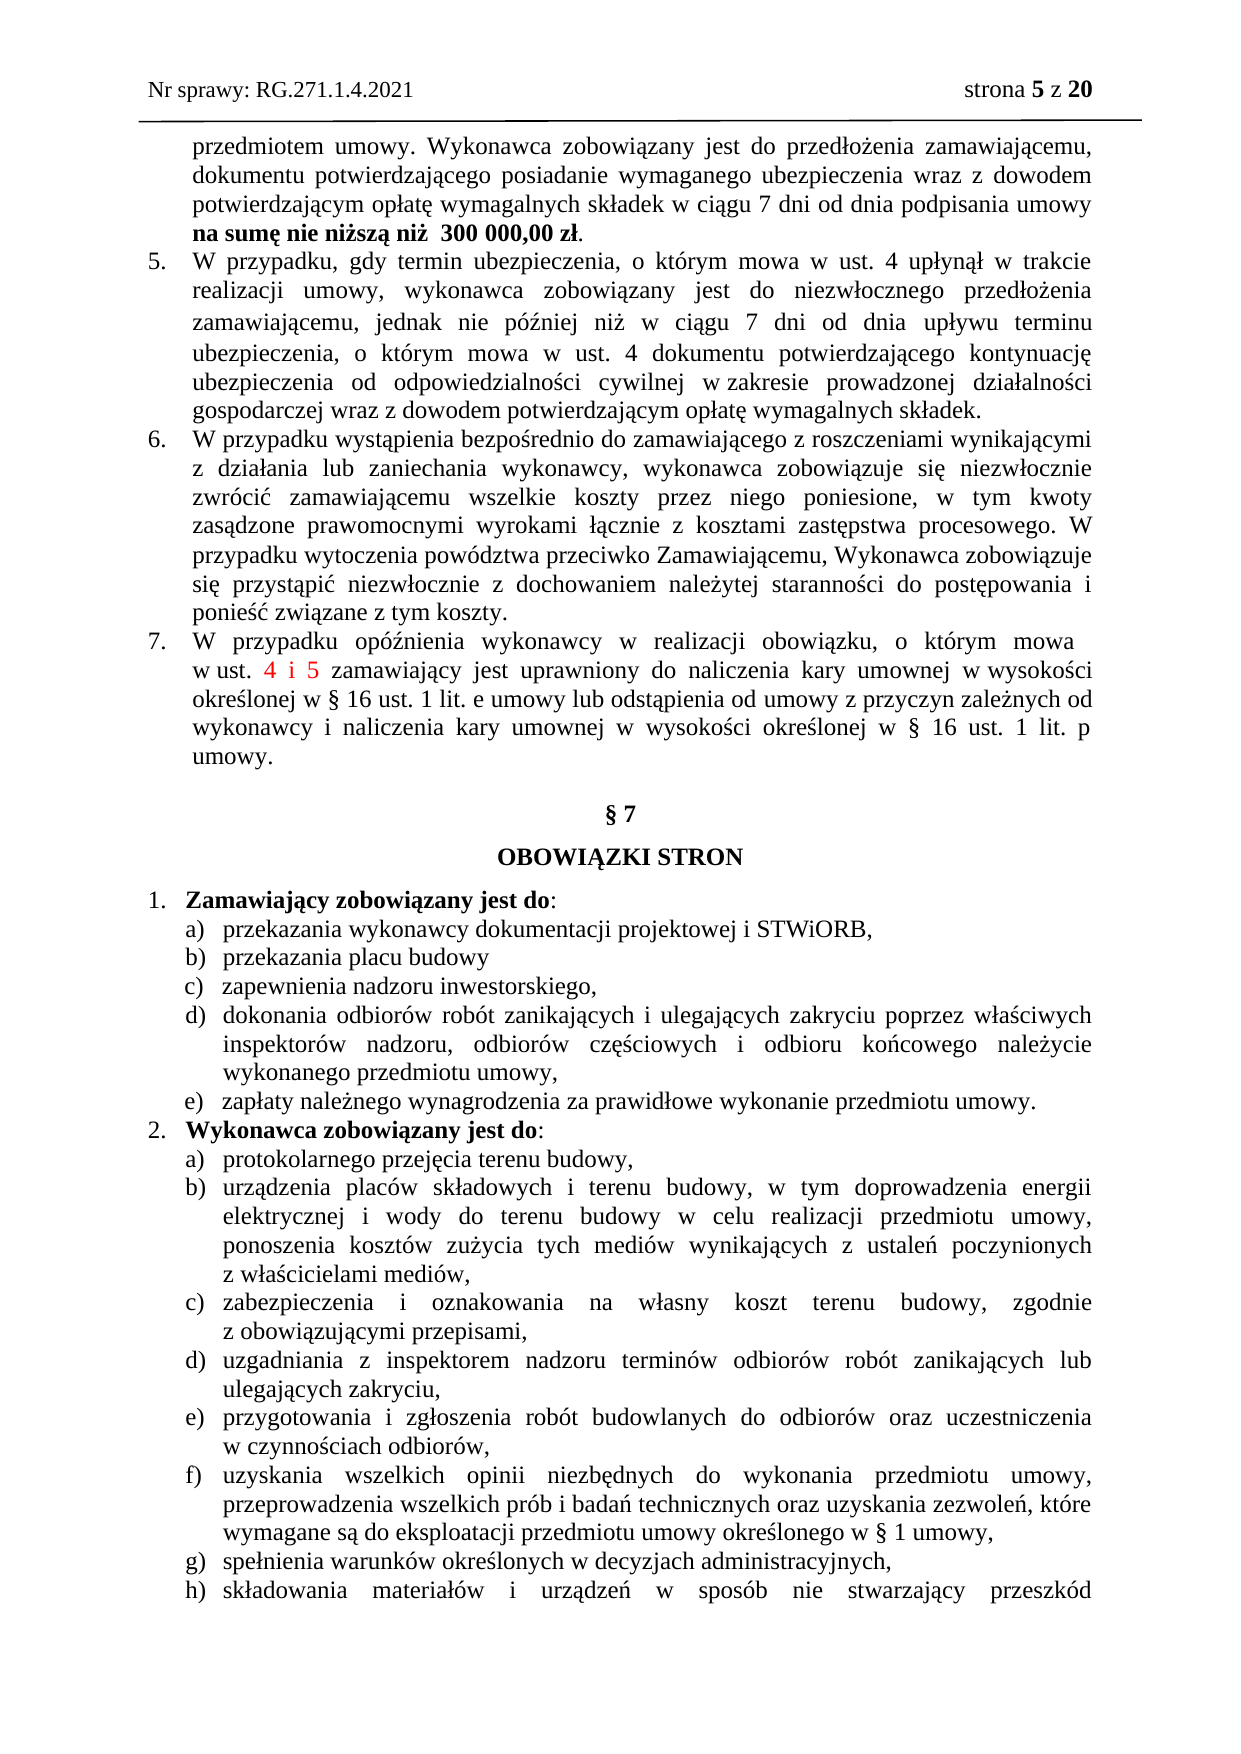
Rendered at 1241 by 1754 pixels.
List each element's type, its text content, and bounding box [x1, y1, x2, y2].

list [185, 1575, 1092, 1604]
list uzyskania wszelkich opinii niezbędnych do wykonania przedmiotu umowy, przeprowadzenia wszelkich prób i badań technicznych oraz uzyskania zezwoleń, które wymagane są do eksploatacji przedmiotu umowy określonego w § 1 umowy, [185, 1460, 1092, 1546]
list Zamawiający zobowiązany jest do: [148, 885, 1092, 914]
list dokonania odbiorów robót zanikających i ulegających zakryciu poprzez właściwych inspektorów nadzoru, odbiorów częściowych i odbioru końcowego należycie wykonanego przedmiotu umowy, [185, 1000, 1092, 1086]
list spełnienia warunków określonych w decyzjach administracyjnych, [185, 1546, 1092, 1575]
list W przypadku wystąpienia bezpośrednio do zamawiającego z roszczeniami wynikającymi z działania lub zaniechania wykonawcy, wykonawca zobowiązuje się niezwłocznie zwrócić zamawiającemu wszelkie koszty przez niego poniesione, w tym kwoty zasądzone prawomocnymi wyrokami łącznie z kosztami zastępstwa procesowego. W przypadku wytoczenia powództwa przeciwko Zamawiającemu, Wykonawca zobowiązuje się przystąpić niezwłocznie z dochowaniem należytej staranności do postępowania i ponieść związane z tym koszty. [148, 424, 1092, 626]
list § 7 [148, 799, 1092, 827]
list uzgadniania z inspektorem nadzoru terminów odbiorów robót zanikających lub ulegających zakryciu, [185, 1345, 1092, 1402]
list Wykonawca zobowiązany jest do: [148, 1115, 1092, 1144]
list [148, 131, 1092, 246]
list przekazania wykonawcy dokumentacji projektowej i STWiORB, [185, 914, 1092, 942]
list przygotowania i zgłoszenia robót budowlanych do odbiorów oraz uczestniczenia w czynnościach odbiorów, [185, 1402, 1092, 1460]
list zabezpieczenia i oznakowania na własny koszt terenu budowy, zgodnie z obowiązującymi przepisami, [185, 1287, 1092, 1345]
list przekazania placu budowy [185, 942, 1092, 971]
list OBOWIĄZKI STRON [148, 842, 1092, 871]
list protokolarnego przejęcia terenu budowy, [185, 1144, 1092, 1172]
list zapłaty należnego wynagrodzenia za prawidłowe wykonanie przedmiotu umowy. [184, 1086, 1092, 1115]
list W przypadku, gdy termin ubezpieczenia, o którym mowa w ust. 4 upłynął w trakcie realizacji umowy, wykonawca zobowiązany jest do niezwłocznego przedłożenia zamawiającemu, jednak nie później niż w ciągu 7 dni od dnia upływu terminu ubezpieczenia, o którym mowa w ust. 4 dokumentu potwierdzającego kontynuację ubezpieczenia od odpowiedzialności cywilnej w zakresie prowadzonej działalności gospodarczej wraz z dowodem potwierdzającym opłatę wymagalnych składek. [148, 246, 1092, 424]
list W przypadku opóźnienia wykonawcy w realizacji obowiązku, o którym mowa w ust. 4 i 5 zamawiający jest uprawniony do naliczenia kary umownej w wysokości określonej w § 16 ust. 1 lit. e umowy lub odstąpienia od umowy z przyczyn zależnych od wykonawcy i naliczenia kary umownej w wysokości określonej w § 16 ust. 1 lit. p umowy. [148, 626, 1092, 770]
list urządzenia placów składowych i terenu budowy, w tym doprowadzenia energii elektrycznej i wody do terenu budowy w celu realizacji przedmiotu umowy, ponoszenia kosztów zużycia tych mediów wynikających z ustaleń poczynionych z właścicielami mediów, [185, 1172, 1092, 1287]
list zapewnienia nadzoru inwestorskiego, [184, 971, 1092, 1000]
